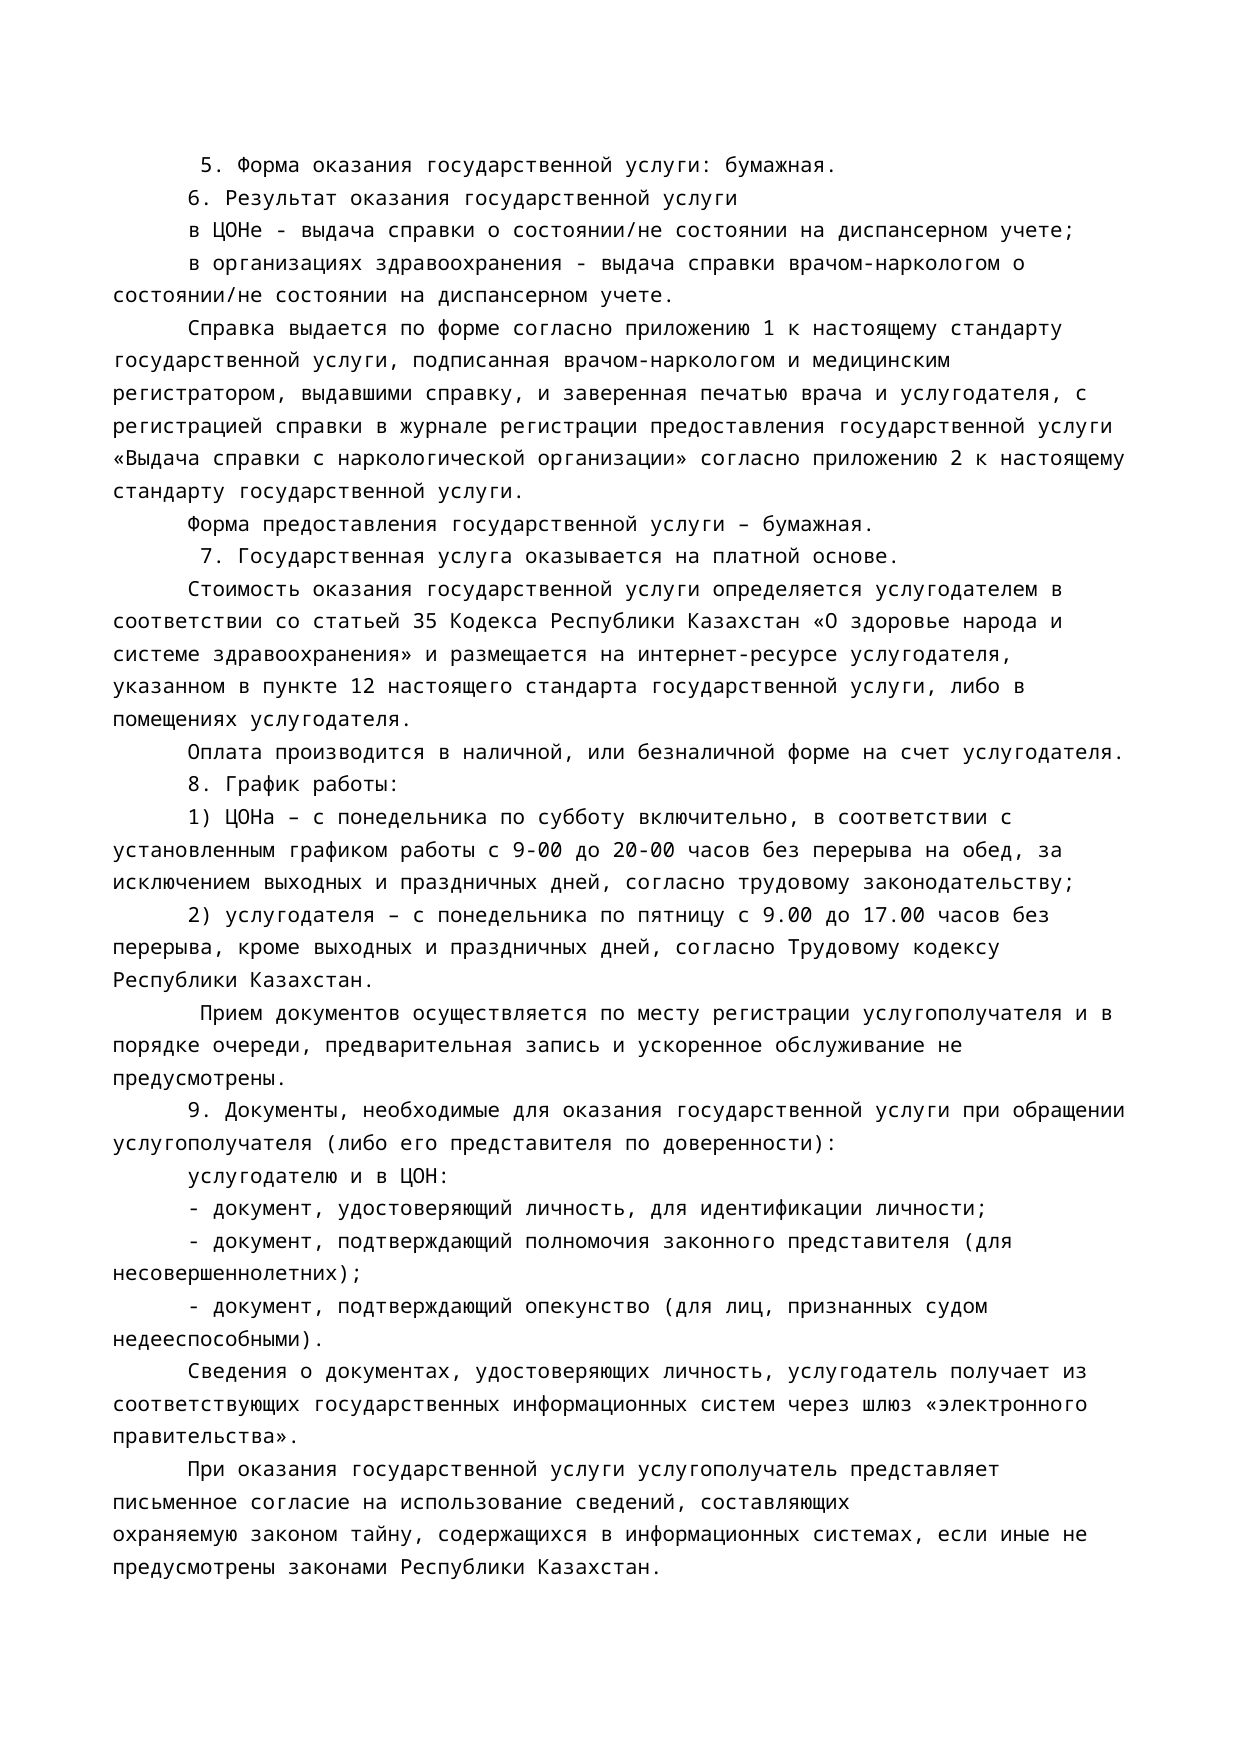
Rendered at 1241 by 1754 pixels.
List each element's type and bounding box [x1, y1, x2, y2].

text [112, 150, 1128, 1580]
